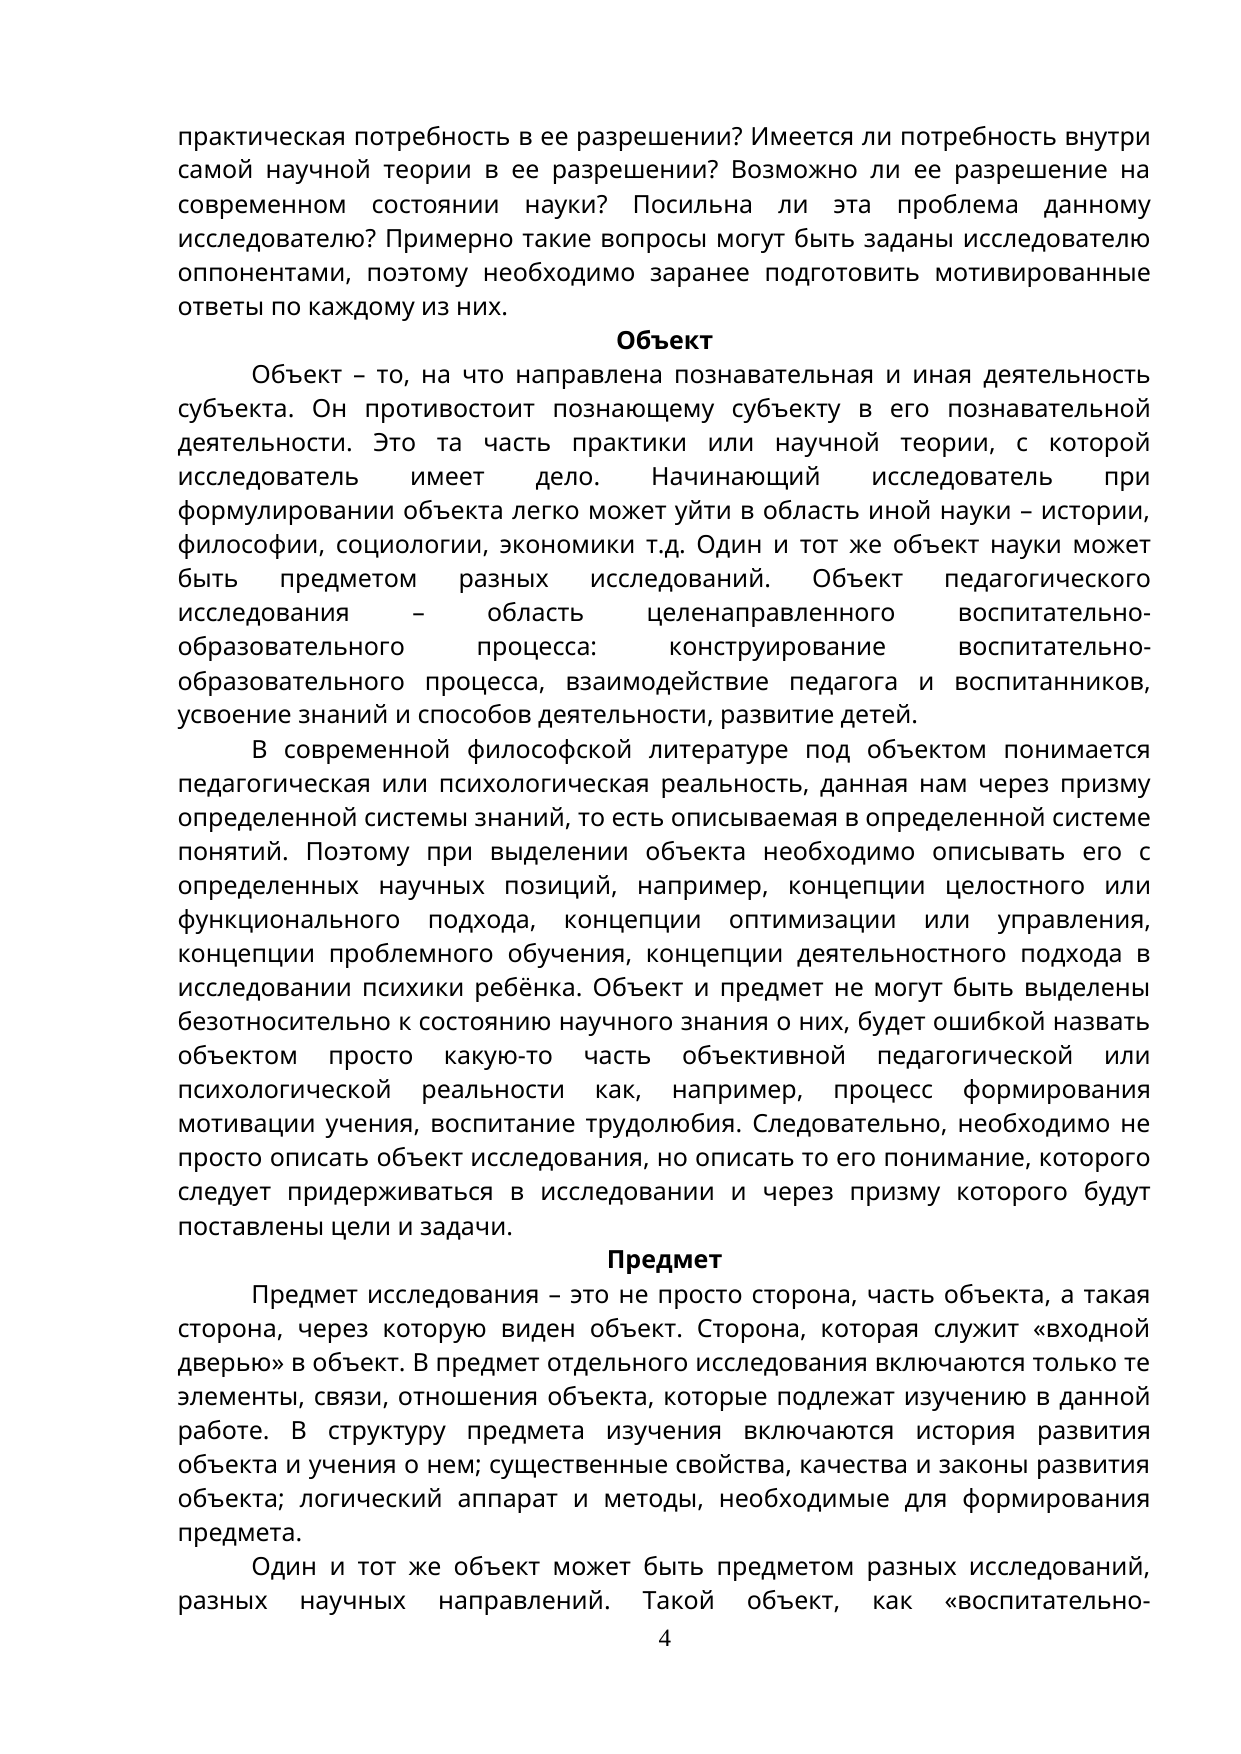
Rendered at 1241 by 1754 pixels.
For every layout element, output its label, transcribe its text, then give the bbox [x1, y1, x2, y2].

text Объект [177, 322, 1152, 357]
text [177, 118, 1152, 322]
text Объект – то, на что направлена познавательная и иная деятельность субъекта. Он противостоит познающему субъекту в его познавательной деятельности. Это та часть практики или научной теории, с которой исследователь имеет дело. Начинающий исследователь при формулировании объекта легко может уйти в область иной науки – истории, философии, социологии, экономики т.д. Один и тот же объект науки может быть предметом разных исследований. Объект педагогического исследования – область целенаправленного воспитательно-образовательного процесса: конструирование воспитательно-образовательного процесса, взаимодействие педагога и воспитанников, усвоение знаний и способов деятельности, развитие детей. [177, 357, 1152, 731]
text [177, 1549, 1152, 1617]
text Предмет [177, 1242, 1152, 1276]
text В современной философской литературе под объектом понимается педагогическая или психологическая реальность, данная нам через призму определенной системы знаний, то есть описываемая в определенной системе понятий. Поэтому при выделении объекта необходимо описывать его с определенных научных позиций, например, концепции целостного или функционального подхода, концепции оптимизации или управления, концепции проблемного обучения, концепции деятельностного подхода в исследовании психики ребёнка. Объект и предмет не могут быть выделены безотносительно к состоянию научного знания о них, будет ошибкой назвать объектом просто какую-то часть объективной педагогической или психологической реальности как, например, процесс формирования мотивации учения, воспитание трудолюбия. Следовательно, необходимо не просто описать объект исследования, но описать то его понимание, которого следует придерживаться в исследовании и через призму которого будут поставлены цели и задачи. [177, 731, 1152, 1242]
text Предмет исследования – это не просто сторона, часть объекта, а такая сторона, через которую виден объект. Сторона, которая служит «входной дверью» в объект. В предмет отдельного исследования включаются только те элементы, связи, отношения объекта, которые подлежат изучению в данной работе. В структуру предмета изучения включаются история развития объекта и учения о нем; существенные свойства, качества и законы развития объекта; логический аппарат и методы, необходимые для формирования предмета. [177, 1276, 1152, 1549]
